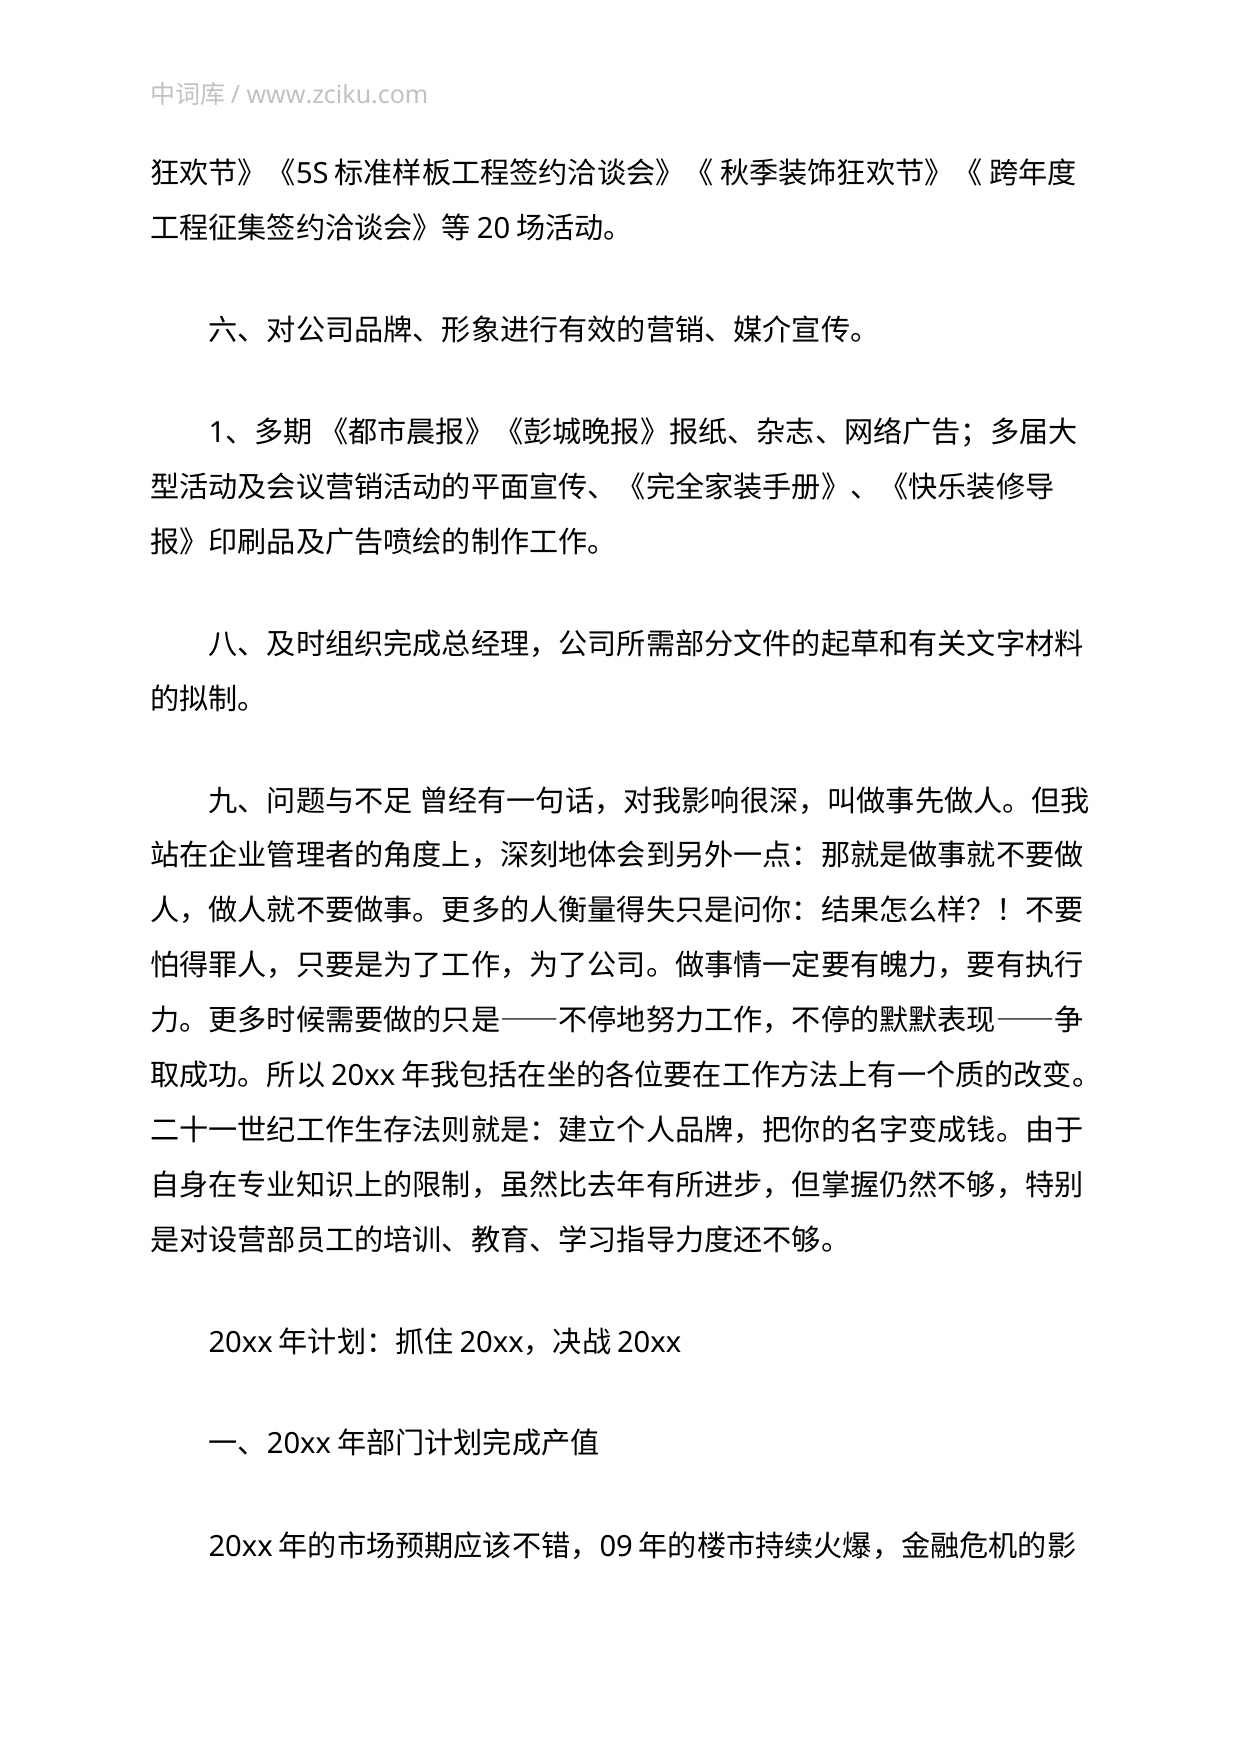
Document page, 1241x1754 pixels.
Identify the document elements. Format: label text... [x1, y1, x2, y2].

text 一、20xx年部门计划完成产值 [150, 1420, 1090, 1462]
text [150, 1522, 1090, 1564]
text 20xx年计划：抓住20xx，决战20xx [150, 1318, 1090, 1361]
text 1、多期 《都市晨报》《彭城晚报》报纸、杂志、网络广告；多届大型活动及会议营销活动的平面宣传、《完全家装手册》、《快乐装修导报》印刷品及广告喷绘的制作工作。 [150, 409, 1090, 561]
text 八、及时组织完成总经理，公司所需部分文件的起草和有关文字材料的拟制。 [150, 620, 1090, 718]
text 六、对公司品牌、形象进行有效的营销、媒介宣传。 [150, 307, 1090, 349]
text 九、问题与不足 曾经有一句话，对我影响很深，叫做事先做人。但我站在企业管理者的角度上，深刻地体会到另外一点：那就是做事就不要做人，做人就不要做事。更多的人衡量得失只是问你：结果怎么样？！不要怕得罪人，只要是为了工作，为了公司。做事情一定要有魄力，要有执行力。更多时候需要做的只是——不停地努力工作，不停的默默表现——争取成功。所以20xx年我包括在坐的各位要在工作方法上有一个质的改变。二十一世纪工作生存法则就是：建立个人品牌，把你的名字变成钱。由于自身在专业知识上的限制，虽然比去年有所进步，但掌握仍然不够，特别是对设营部员工的培训、教育、学习指导力度还不够。 [150, 777, 1090, 1259]
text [150, 150, 1090, 247]
